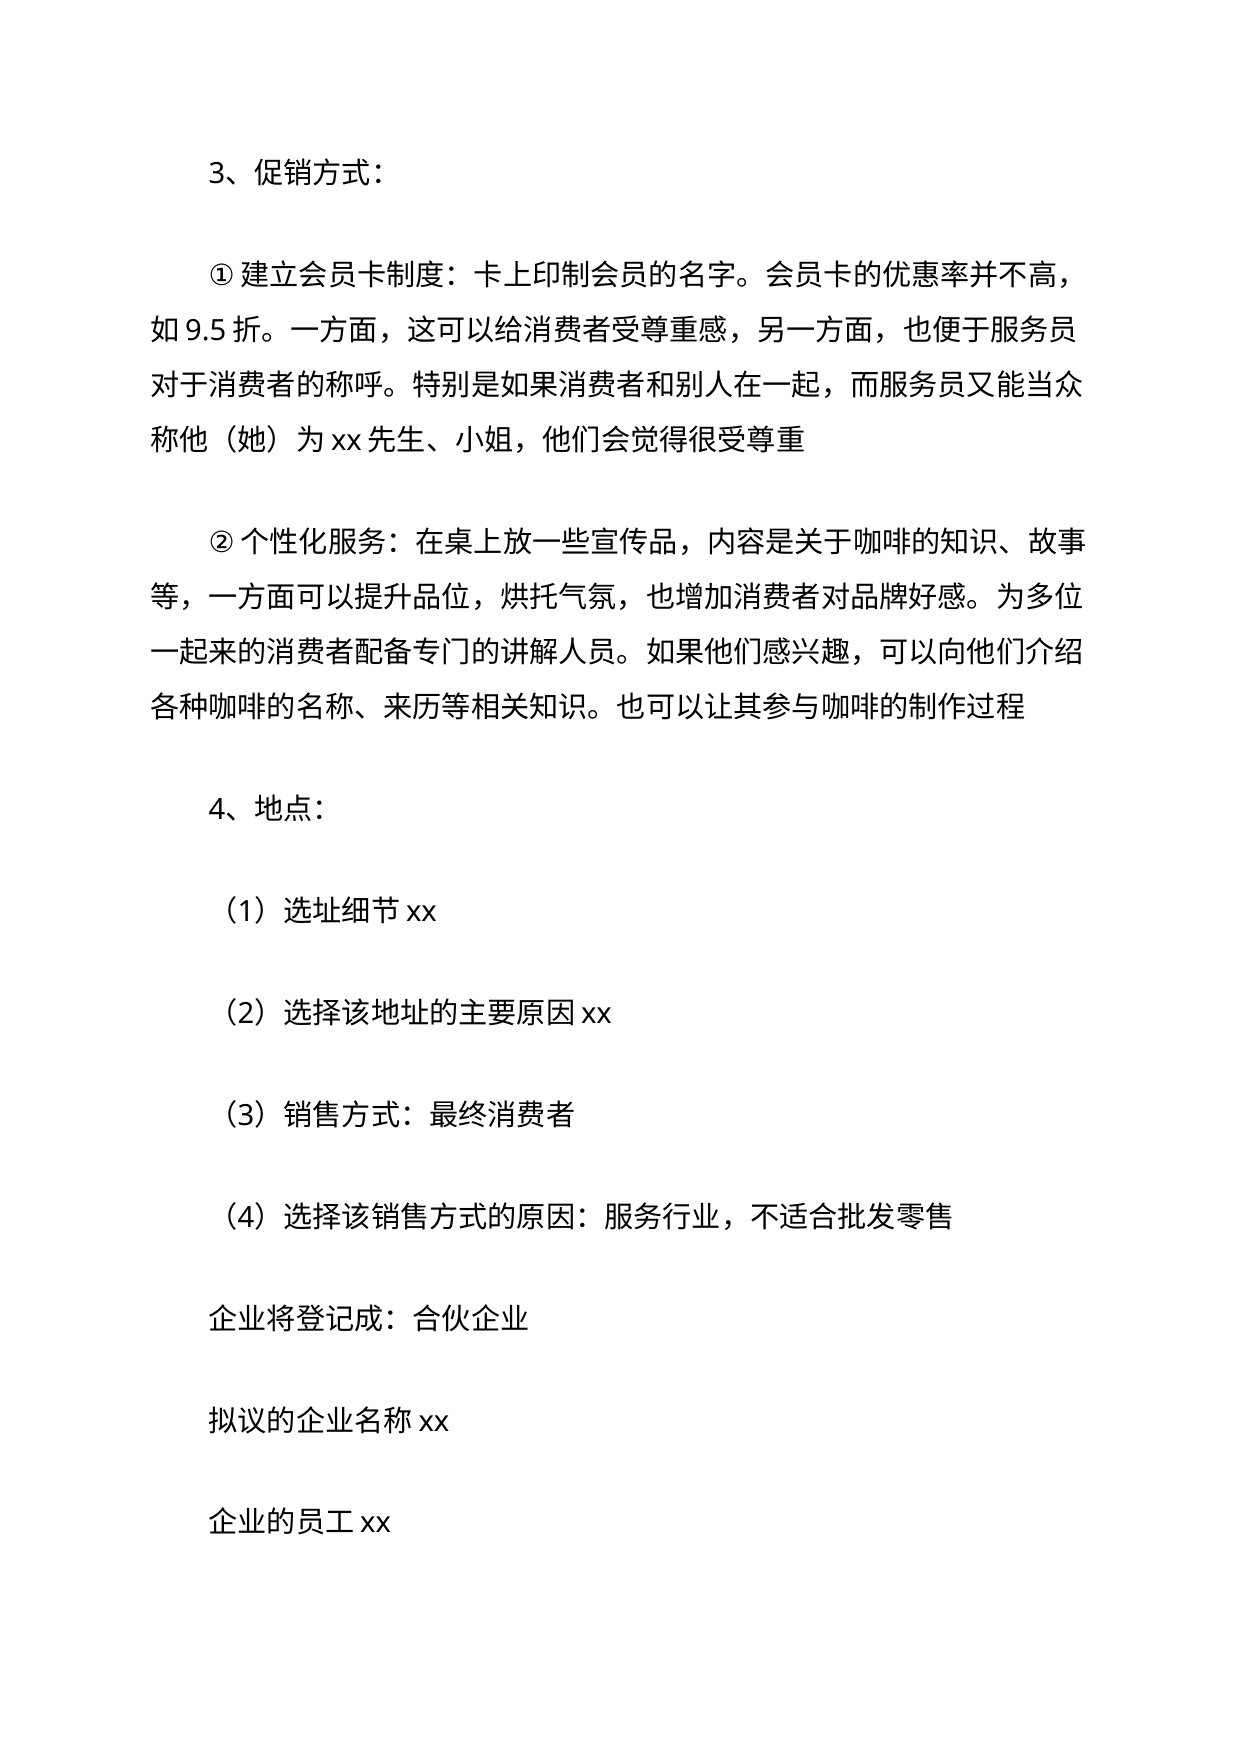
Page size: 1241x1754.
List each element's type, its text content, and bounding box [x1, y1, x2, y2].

text （1）选址细节xx [150, 887, 1090, 930]
text 企业将登记成：合伙企业 [150, 1295, 1090, 1338]
text 企业的员工xx [150, 1499, 1090, 1541]
text 3、促销方式： [150, 150, 1090, 192]
text （2）选择该地址的主要原因xx [150, 989, 1090, 1032]
text （3）销售方式：最终消费者 [150, 1091, 1090, 1134]
text （4）选择该销售方式的原因：服务行业，不适合批发零售 [150, 1193, 1090, 1236]
text ①建立会员卡制度：卡上印制会员的名字。会员卡的优惠率并不高，如9.5折。一方面，这可以给消费者受尊重感，另一方面，也便于服务员对于消费者的称呼。特别是如果消费者和别人在一起，而服务员又能当众称他（她）为xx先生、小姐，他们会觉得很受尊重 [150, 252, 1090, 459]
text 4、地点： [150, 785, 1090, 828]
text 拟议的企业名称xx [150, 1397, 1090, 1439]
text ②个性化服务：在桌上放一些宣传品，内容是关于咖啡的知识、故事等，一方面可以提升品位，烘托气氛，也增加消费者对品牌好感。为多位一起来的消费者配备专门的讲解人员。如果他们感兴趣，可以向他们介绍各种咖啡的名称、来历等相关知识。也可以让其参与咖啡的制作过程 [150, 519, 1090, 726]
